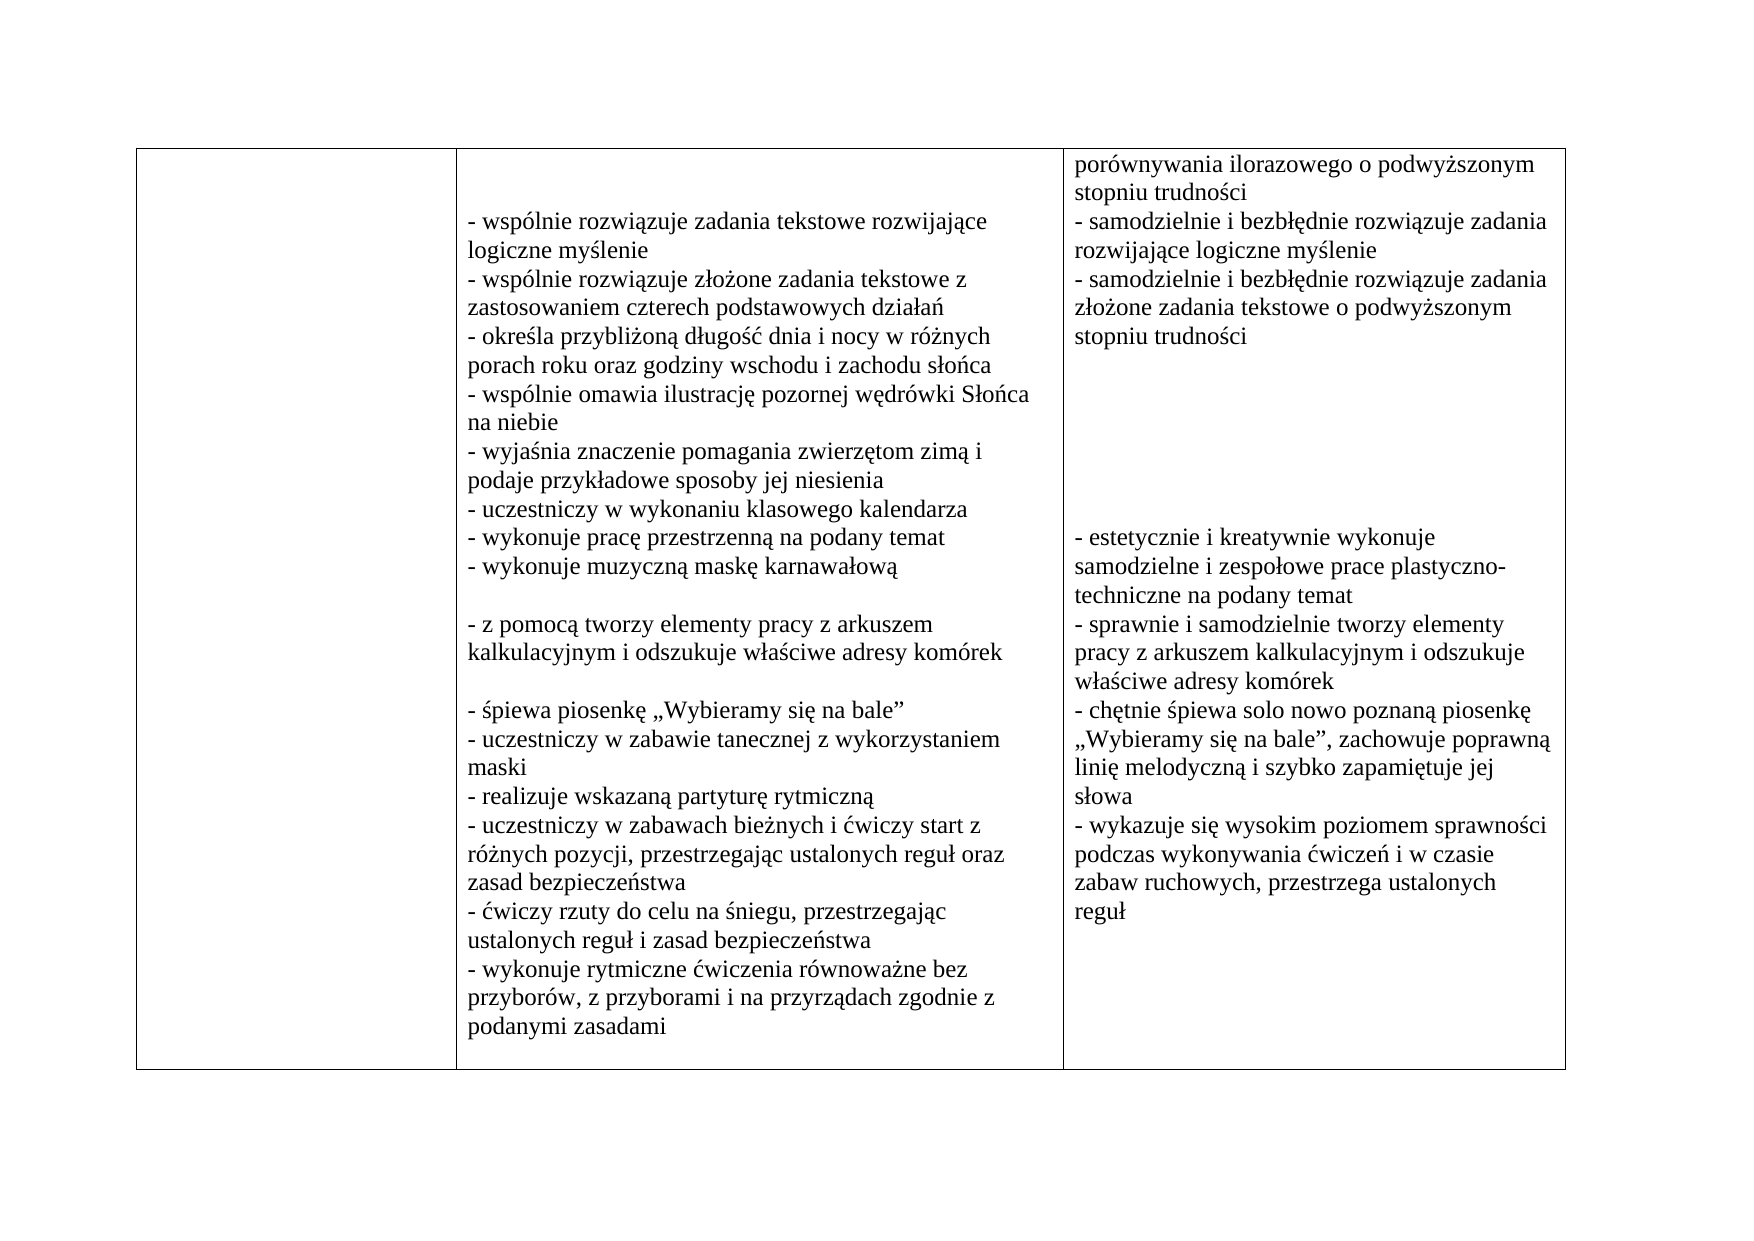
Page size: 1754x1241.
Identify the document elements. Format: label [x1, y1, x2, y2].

table_cell [137, 149, 456, 1069]
table_cell [1064, 149, 1565, 1069]
table_cell [457, 149, 1063, 1069]
